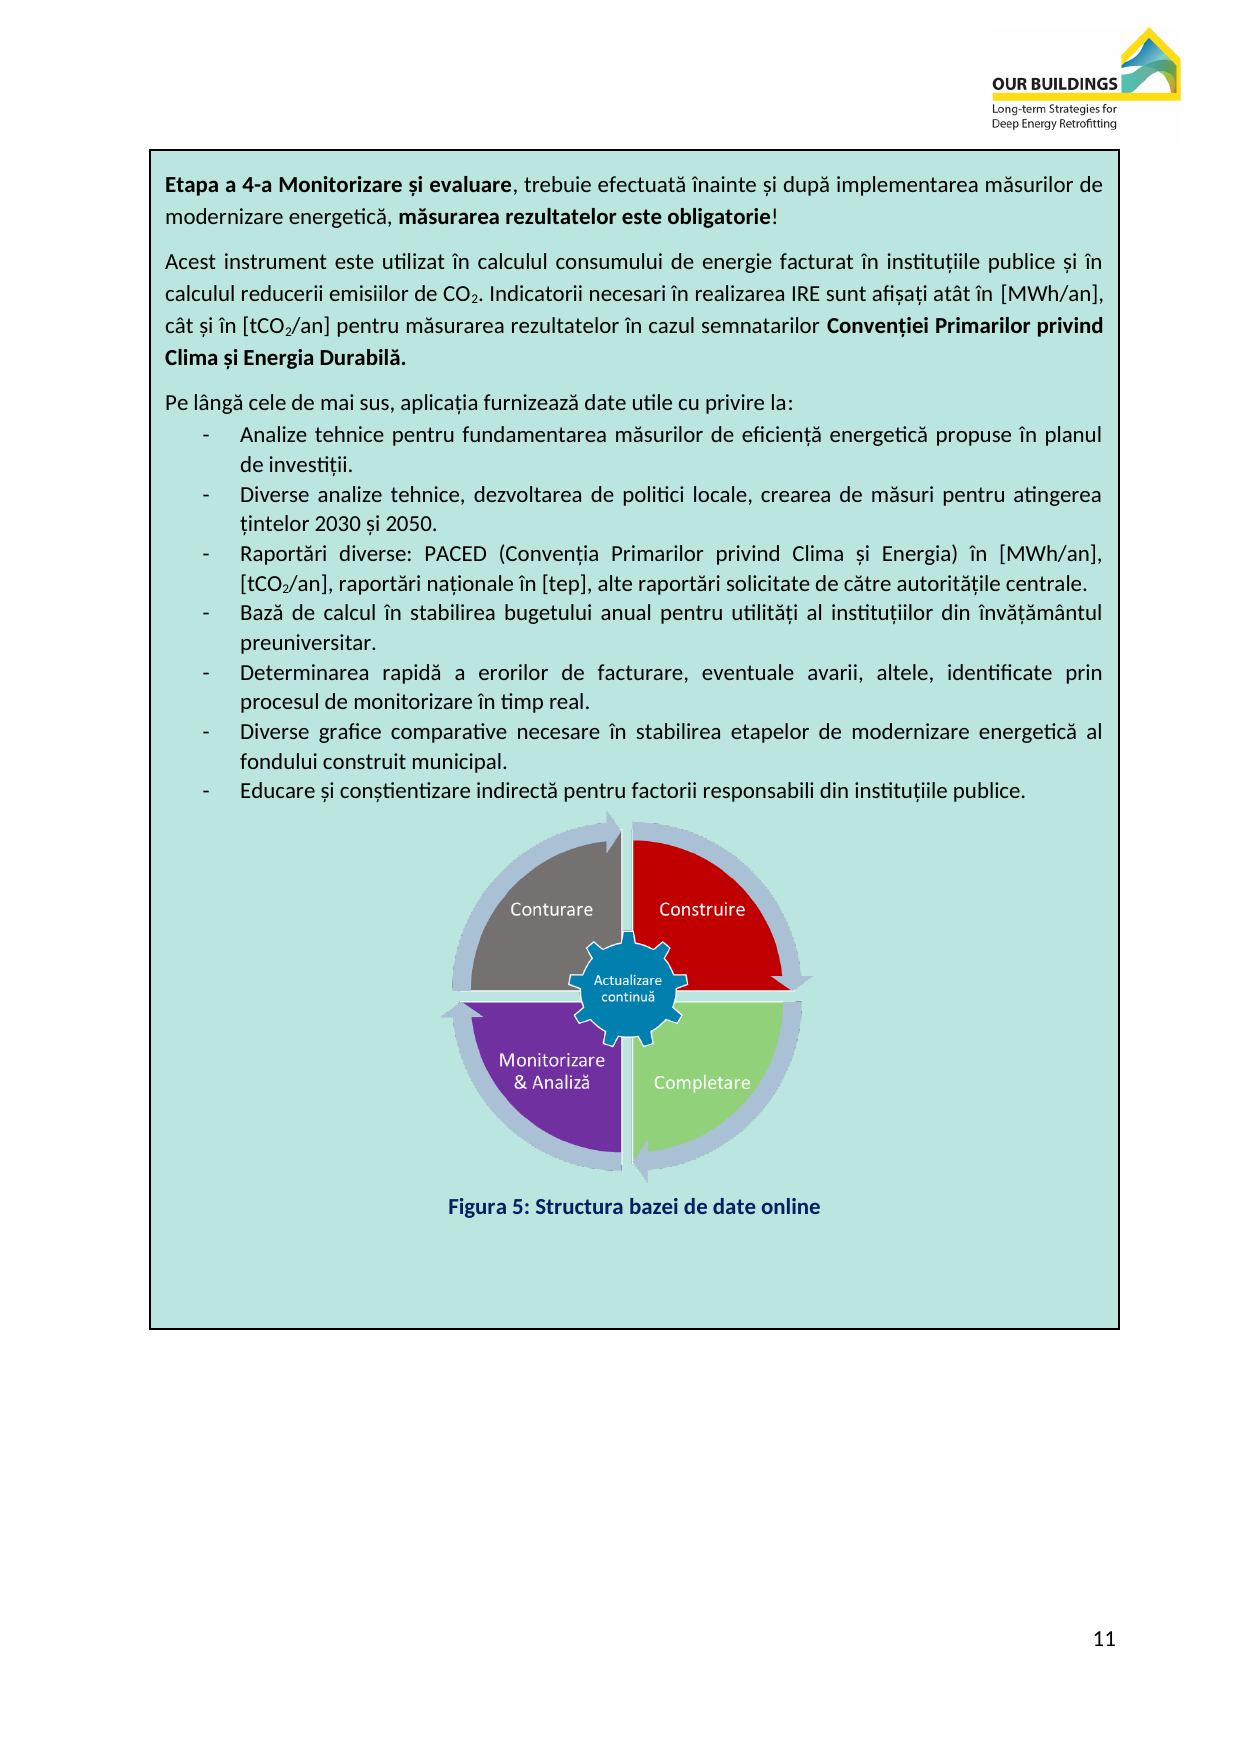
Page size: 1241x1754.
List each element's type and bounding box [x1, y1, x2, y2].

picture [428, 806, 824, 1190]
picture [989, 27, 1181, 147]
